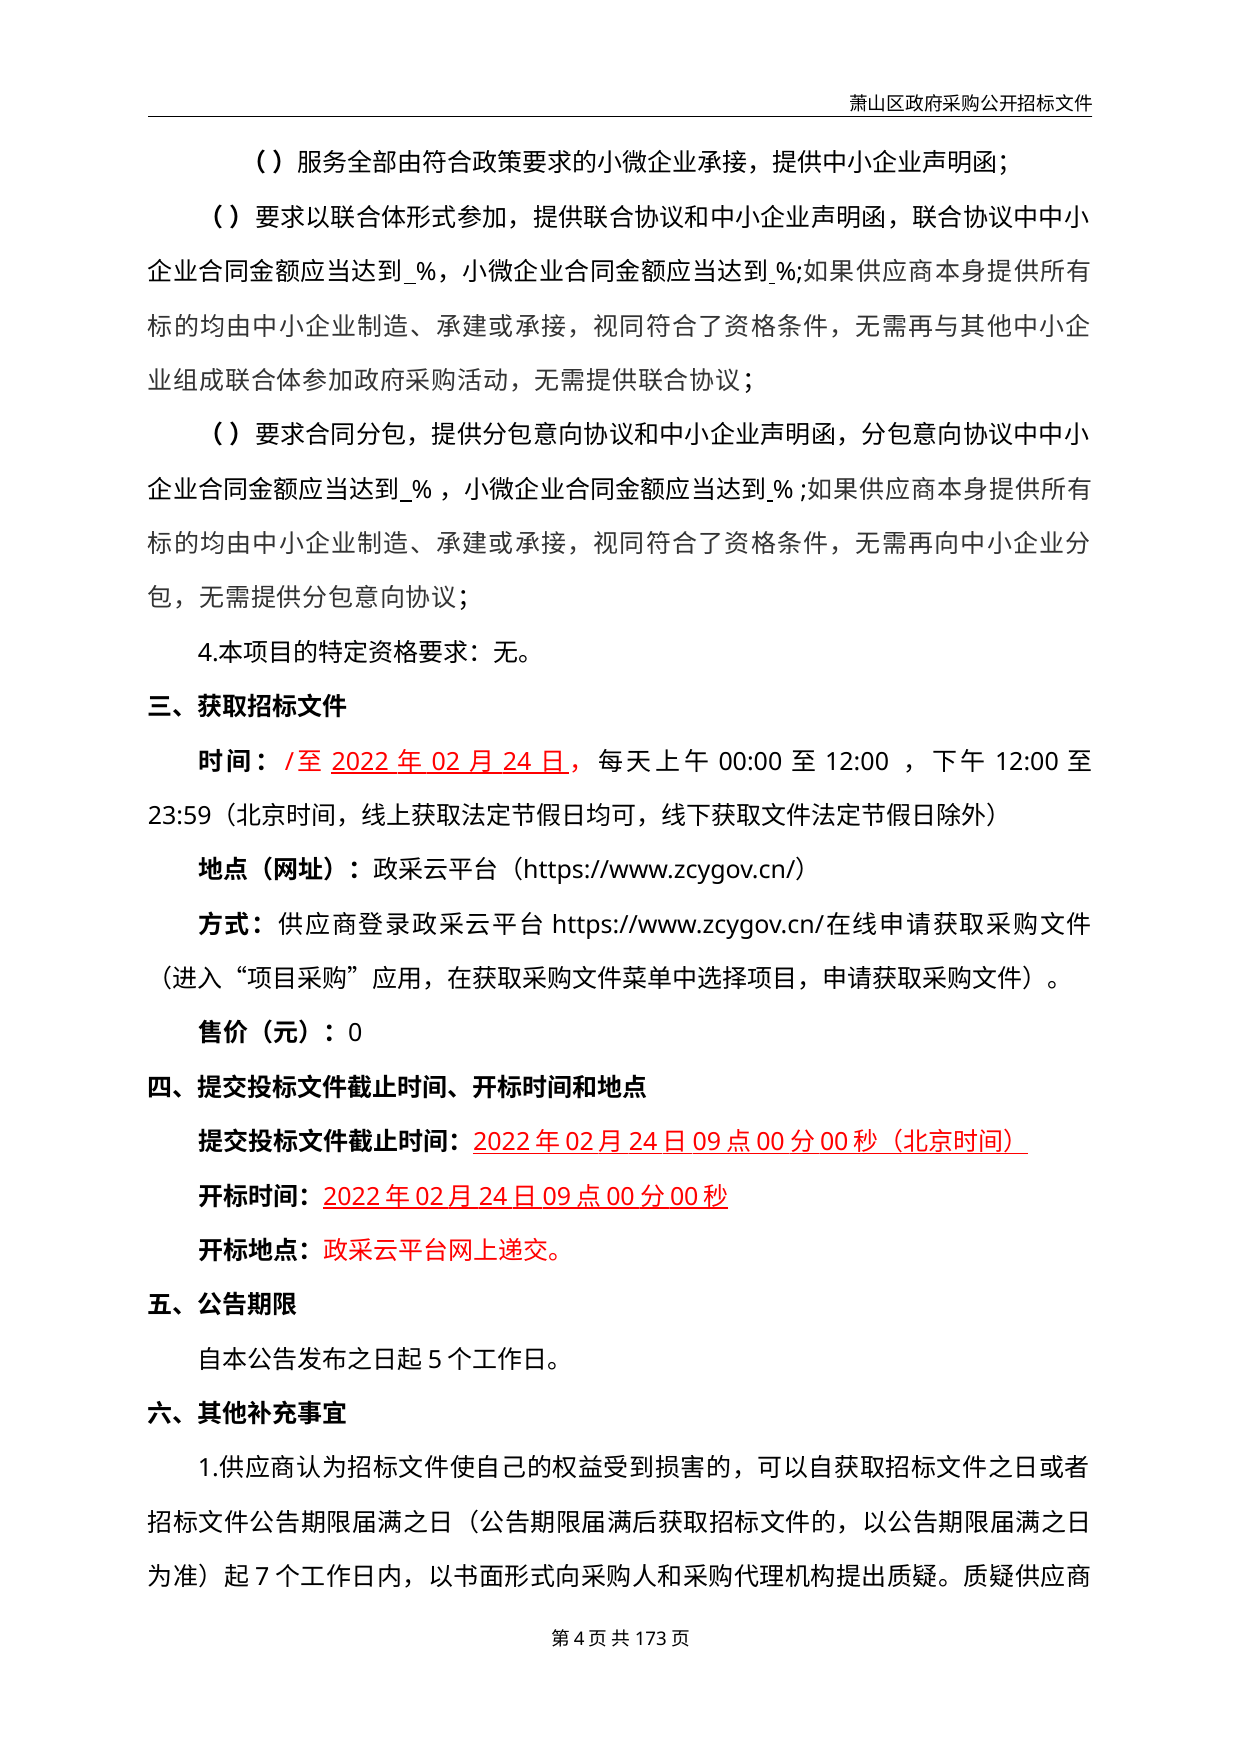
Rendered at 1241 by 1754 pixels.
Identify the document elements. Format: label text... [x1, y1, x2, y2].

text 方式：供应商登录政采云平台https://www.zcygov.cn/在线申请获取采购文件（进入“项目采购”应用，在获取采购文件菜单中选择项目，申请获取采购文件）。 [148, 904, 1092, 995]
text （ ）要求合同分包，提供分包意向协议和中小企业声明函，分包意向协议中中小企业合同金额应当达到 % ，小微企业合同金额应当达到 % ;如果供应商本身提供所有标的均由中小企业制造、承建或承接，视同符合了资格条件，无需再向中小企业分包，无需提供分包意向协议； [148, 415, 1092, 614]
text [148, 1448, 1092, 1593]
subtitle 六、其他补充事宜 [148, 1393, 1092, 1430]
text 地点（网址）：政采云平台（https://www.zcygov.cn/） [148, 850, 1092, 886]
text 时间：/至2022年02月24日，每天上午00:00至12:00 ，下午12:00至23:59（北京时间，线上获取法定节假日均可，线下获取文件法定节假日除外） [148, 741, 1092, 832]
text 开标时间：2022年02月24日09点00分00秒 [148, 1176, 1092, 1212]
text （ ）要求以联合体形式参加，提供联合协议和中小企业声明函，联合协议中中小企业合同金额应当达到 %，小微企业合同金额应当达到 %;如果供应商本身提供所有标的均由中小企业制造、承建或承接，视同符合了资格条件，无需再与其他中小企业组成联合体参加政府采购活动，无需提供联合协议； [148, 197, 1092, 397]
text 自本公告发布之日起5个工作日。 [148, 1339, 1092, 1375]
text 售价（元）：0 [148, 1013, 1092, 1049]
text 提交投标文件截止时间：2022年02月24日09点00分00秒（北京时间） [148, 1122, 1092, 1158]
text 4.本项目的特定资格要求：无。 [148, 632, 1092, 668]
subtitle 三、获取招标文件 [148, 687, 1092, 723]
subtitle 四、提交投标文件截止时间、开标时间和地点 [148, 1067, 1092, 1103]
subtitle 五、公告期限 [148, 1285, 1092, 1321]
text 开标地点：政采云平台网上递交。 [148, 1230, 1092, 1267]
text （ ）服务全部由符合政策要求的小微企业承接，提供中小企业声明函； [148, 143, 1092, 179]
